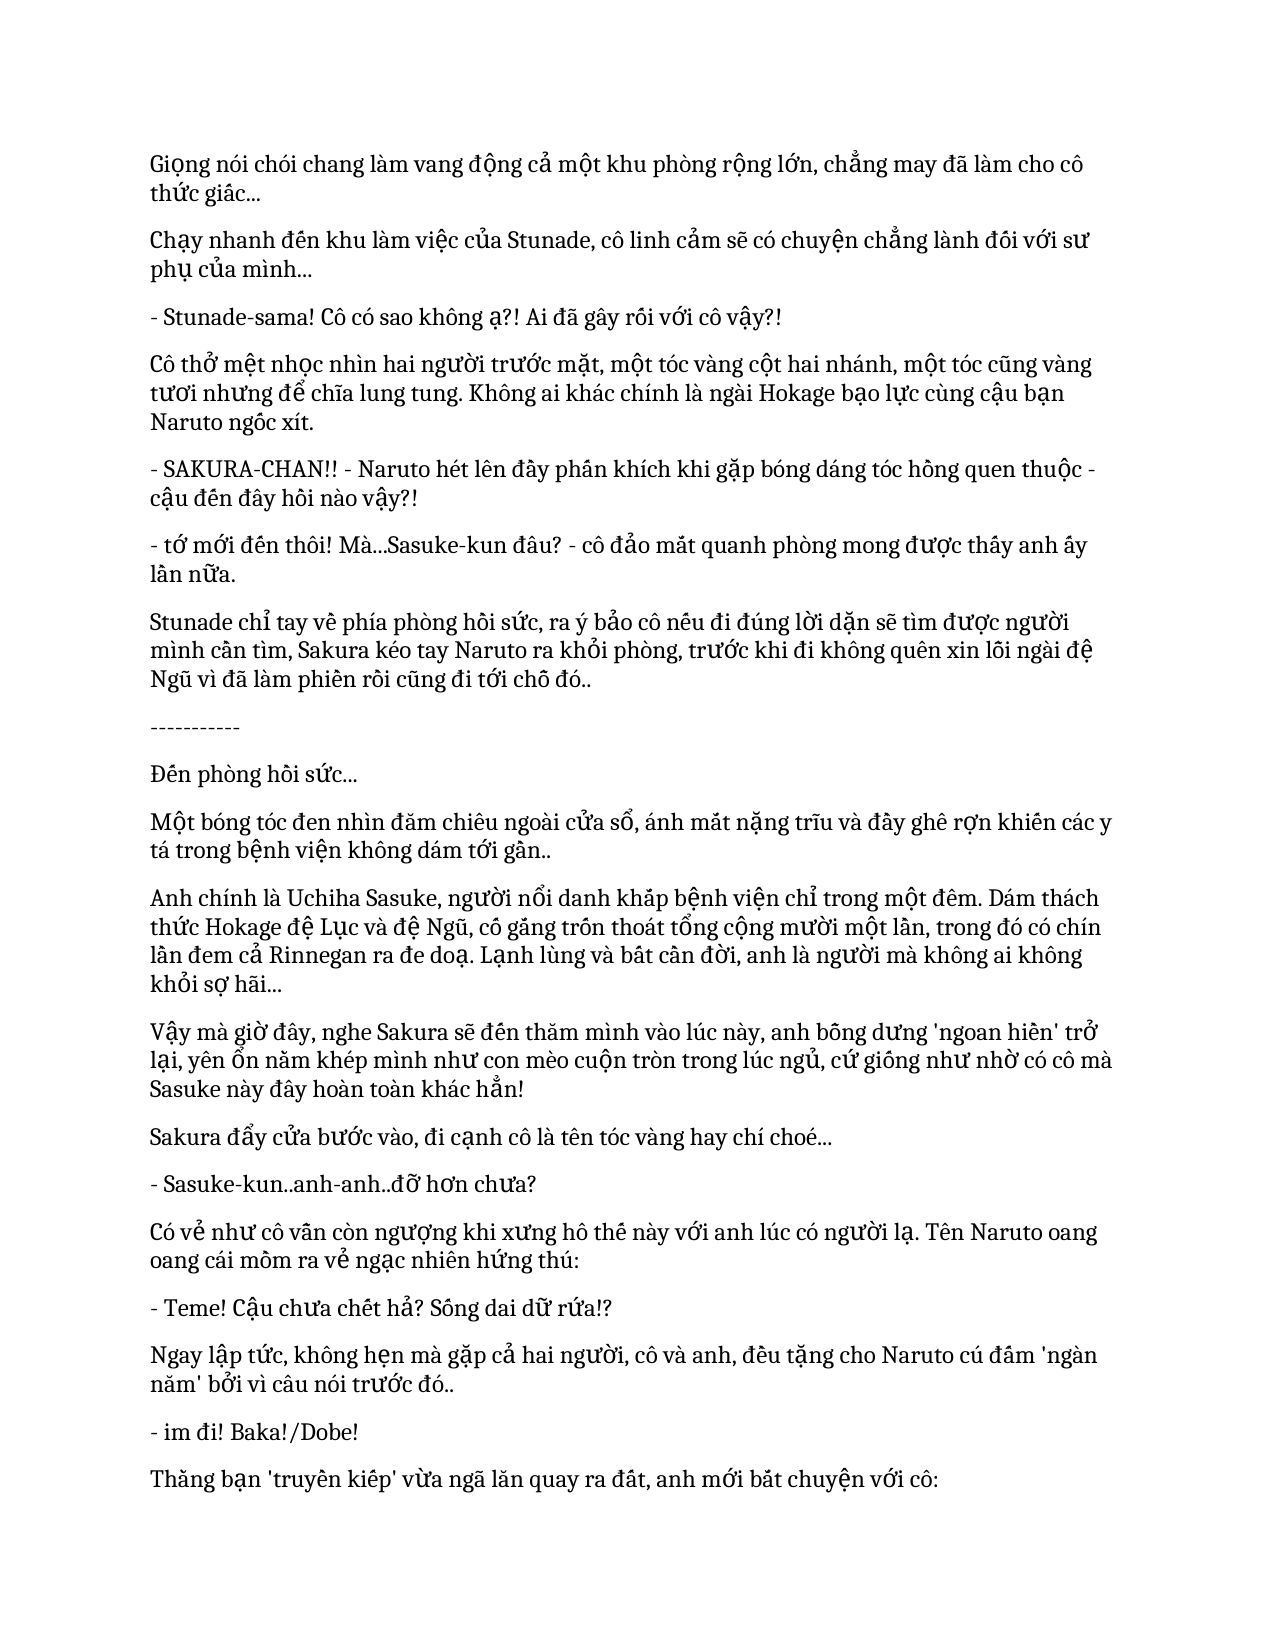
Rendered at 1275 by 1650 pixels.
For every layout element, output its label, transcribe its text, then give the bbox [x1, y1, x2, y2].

text - Stunade-sama! Cô có sao không ạ?! Ai đã gây rối với cô vậy?! [150, 302, 1125, 331]
text Chạy nhanh đến khu làm việc của Stunade, cô linh cảm sẽ có chuyện chẳng lành đối với sư phụ của mình... [150, 226, 1125, 284]
text Ngay lập tức, không hẹn mà gặp cả hai người, cô và anh, đều tặng cho Naruto cú đấm 'ngàn năm' bởi vì câu nói trước đó.. [150, 1341, 1125, 1399]
text - Teme! Cậu chưa chết hả? Sống dai dữ rứa!? [150, 1294, 1125, 1322]
text - tớ mới đến thôi! Mà...Sasuke-kun đâu? - cô đảo mắt quanh phòng mong được thấy anh ấy lần nữa. [150, 531, 1125, 589]
text Một bóng tóc đen nhìn đăm chiêu ngoài cửa sổ, ánh mắt nặng trĩu và đầy ghê rợn khiến các y tá trong bệnh viện không dám tới gần.. [150, 807, 1125, 865]
text - SAKURA-CHAN!! - Naruto hét lên đầy phấn khích khi gặp bóng dáng tóc hồng quen thuộc - cậu đến đây hồi nào vậy?! [150, 455, 1125, 512]
text Anh chính là Uchiha Sasuke, người nổi danh khắp bệnh viện chỉ trong một đêm. Dám thách thức Hokage đệ Lục và đệ Ngũ, cố gắng trốn thoát tổng cộng mười một lần, trong đó có chín lần đem cả Rinnegan ra đe doạ. Lạnh lùng và bất cần đời, anh là người mà không ai không khỏi sợ hãi... [150, 884, 1125, 999]
text - Sasuke-kun..anh-anh..đỡ hơn chưa? [150, 1170, 1125, 1199]
text Vậy mà giờ đây, nghe Sakura sẽ đến thăm mình vào lúc này, anh bỗng dưng 'ngoan hiền' trở lại, yên ổn nằm khép mình như con mèo cuộn tròn trong lúc ngủ, cứ giống như nhờ có cô mà Sasuke này đây hoàn toàn khác hẳn! [150, 1017, 1125, 1104]
text Stunade chỉ tay về phía phòng hồi sức, ra ý bảo cô nếu đi đúng lời dặn sẽ tìm được người mình cần tìm, Sakura kéo tay Naruto ra khỏi phòng, trước khi đi không quên xin lỗi ngài đệ Ngũ vì đã làm phiền rồi cũng đi tới chỗ đó.. [150, 607, 1125, 694]
text Giọng nói chói chang làm vang động cả một khu phòng rộng lớn, chẳng may đã làm cho cô thức giấc... [150, 150, 1125, 207]
text Thằng bạn 'truyền kiếp' vừa ngã lăn quay ra đất, anh mới bắt chuyện với cô: [150, 1465, 1125, 1494]
text Có vẻ như cô vẫn còn ngượng khi xưng hô thế này với anh lúc có người lạ. Tên Naruto oang oang cái mồm ra vẻ ngạc nhiên hứng thú: [150, 1217, 1125, 1275]
text ----------- [150, 712, 1125, 741]
text Cô thở mệt nhọc nhìn hai người trước mặt, một tóc vàng cột hai nhánh, một tóc cũng vàng tươi nhưng để chĩa lung tung. Không ai khác chính là ngài Hokage bạo lực cùng cậu bạn Naruto ngốc xít. [150, 350, 1125, 436]
text Đến phòng hồi sức... [150, 760, 1125, 789]
text Sakura đẩy cửa bước vào, đi cạnh cô là tên tóc vàng hay chí choé... [150, 1122, 1125, 1151]
text - im đi! Baka!/Dobe! [150, 1417, 1125, 1446]
